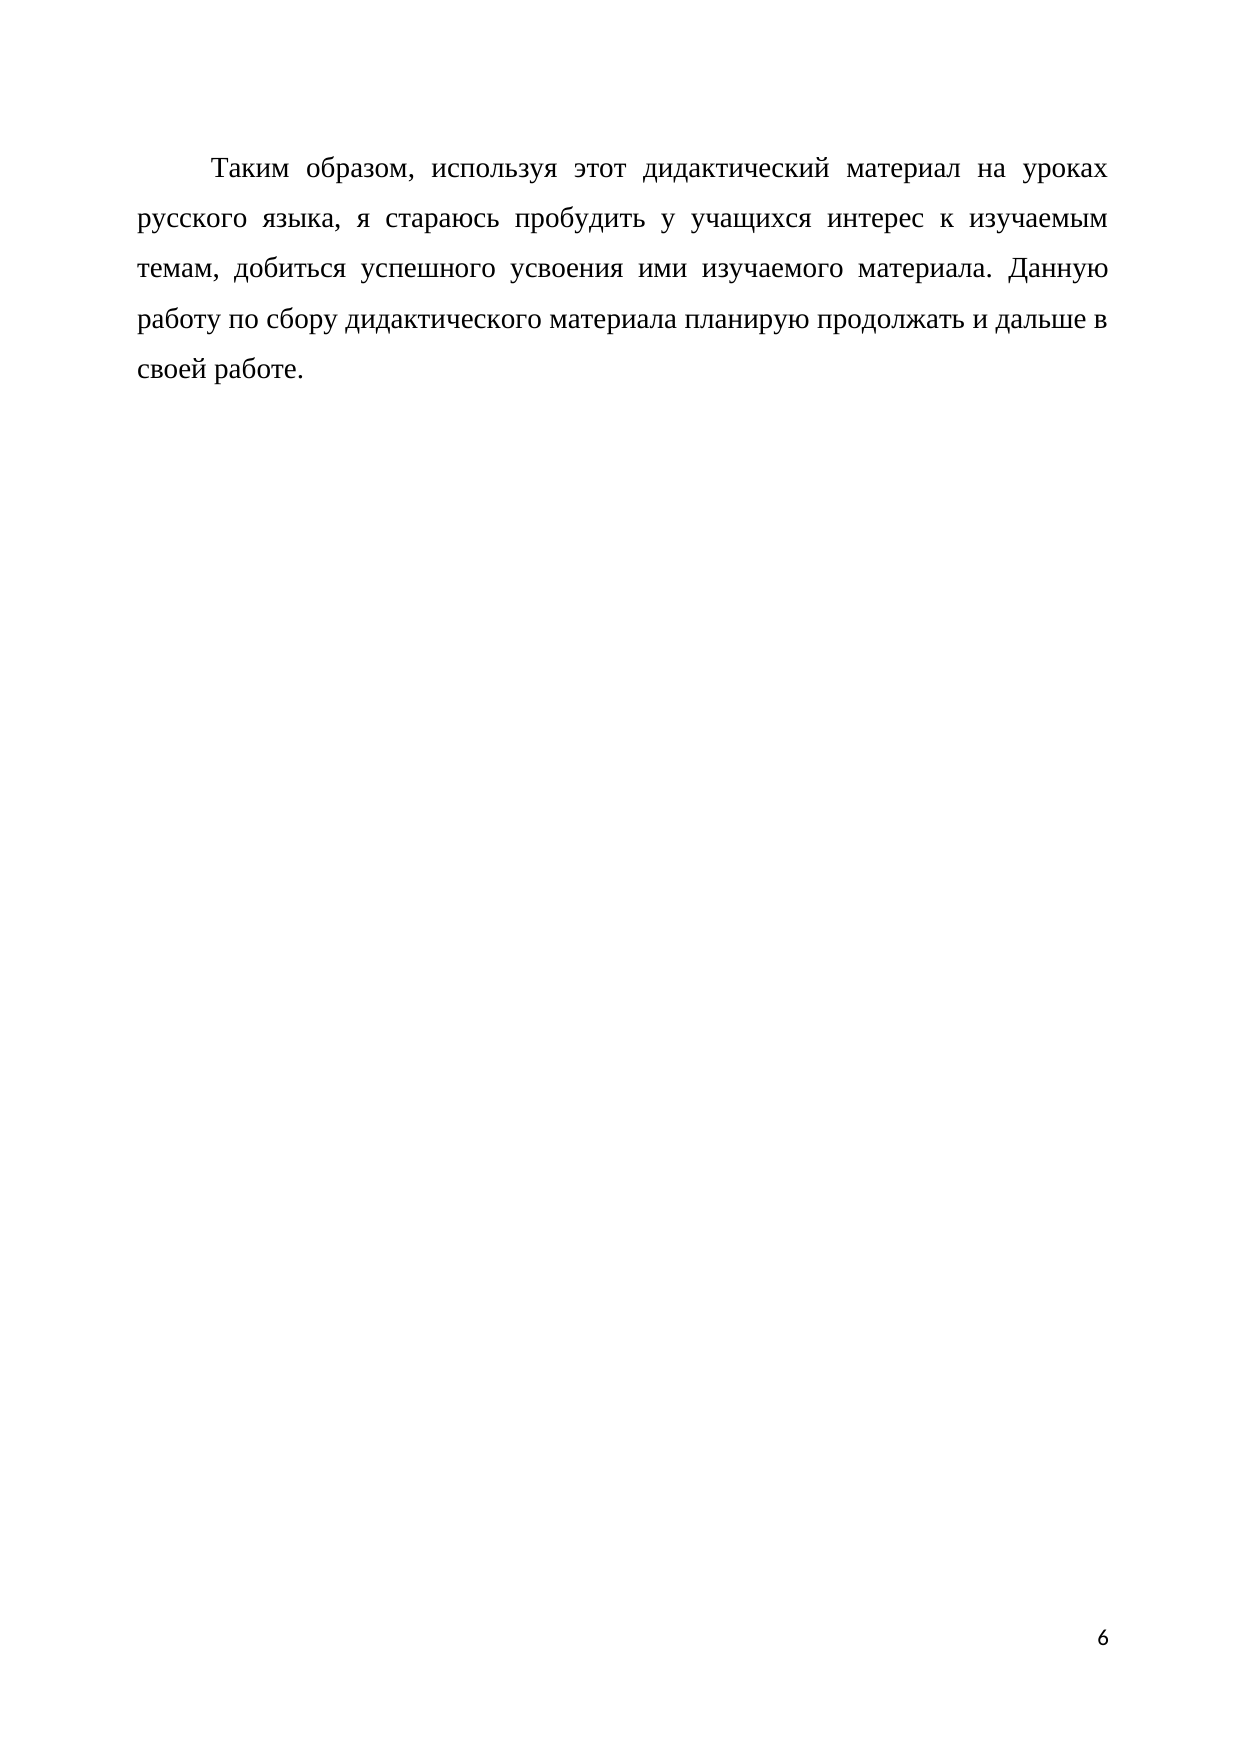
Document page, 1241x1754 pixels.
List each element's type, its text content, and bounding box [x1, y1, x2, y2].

text Таким образом, используя этот дидактический материал на уроках русского языка, я стараюсь пробудить у учащихся интерес к изучаемым темам, добиться успешного усвоения ими изучаемого материала. Данную работу по сбору дидактического материала планирую продолжать и дальше в своей работе. [137, 150, 1108, 200]
text Таким образом, используя этот дидактический материал на уроках русского языка, я стараюсь пробудить у учащихся интерес к изучаемым темам, добиться успешного усвоения ими изучаемого материала. Данную работу по сбору дидактического материала планирую продолжать и дальше в своей работе. [137, 234, 1108, 385]
